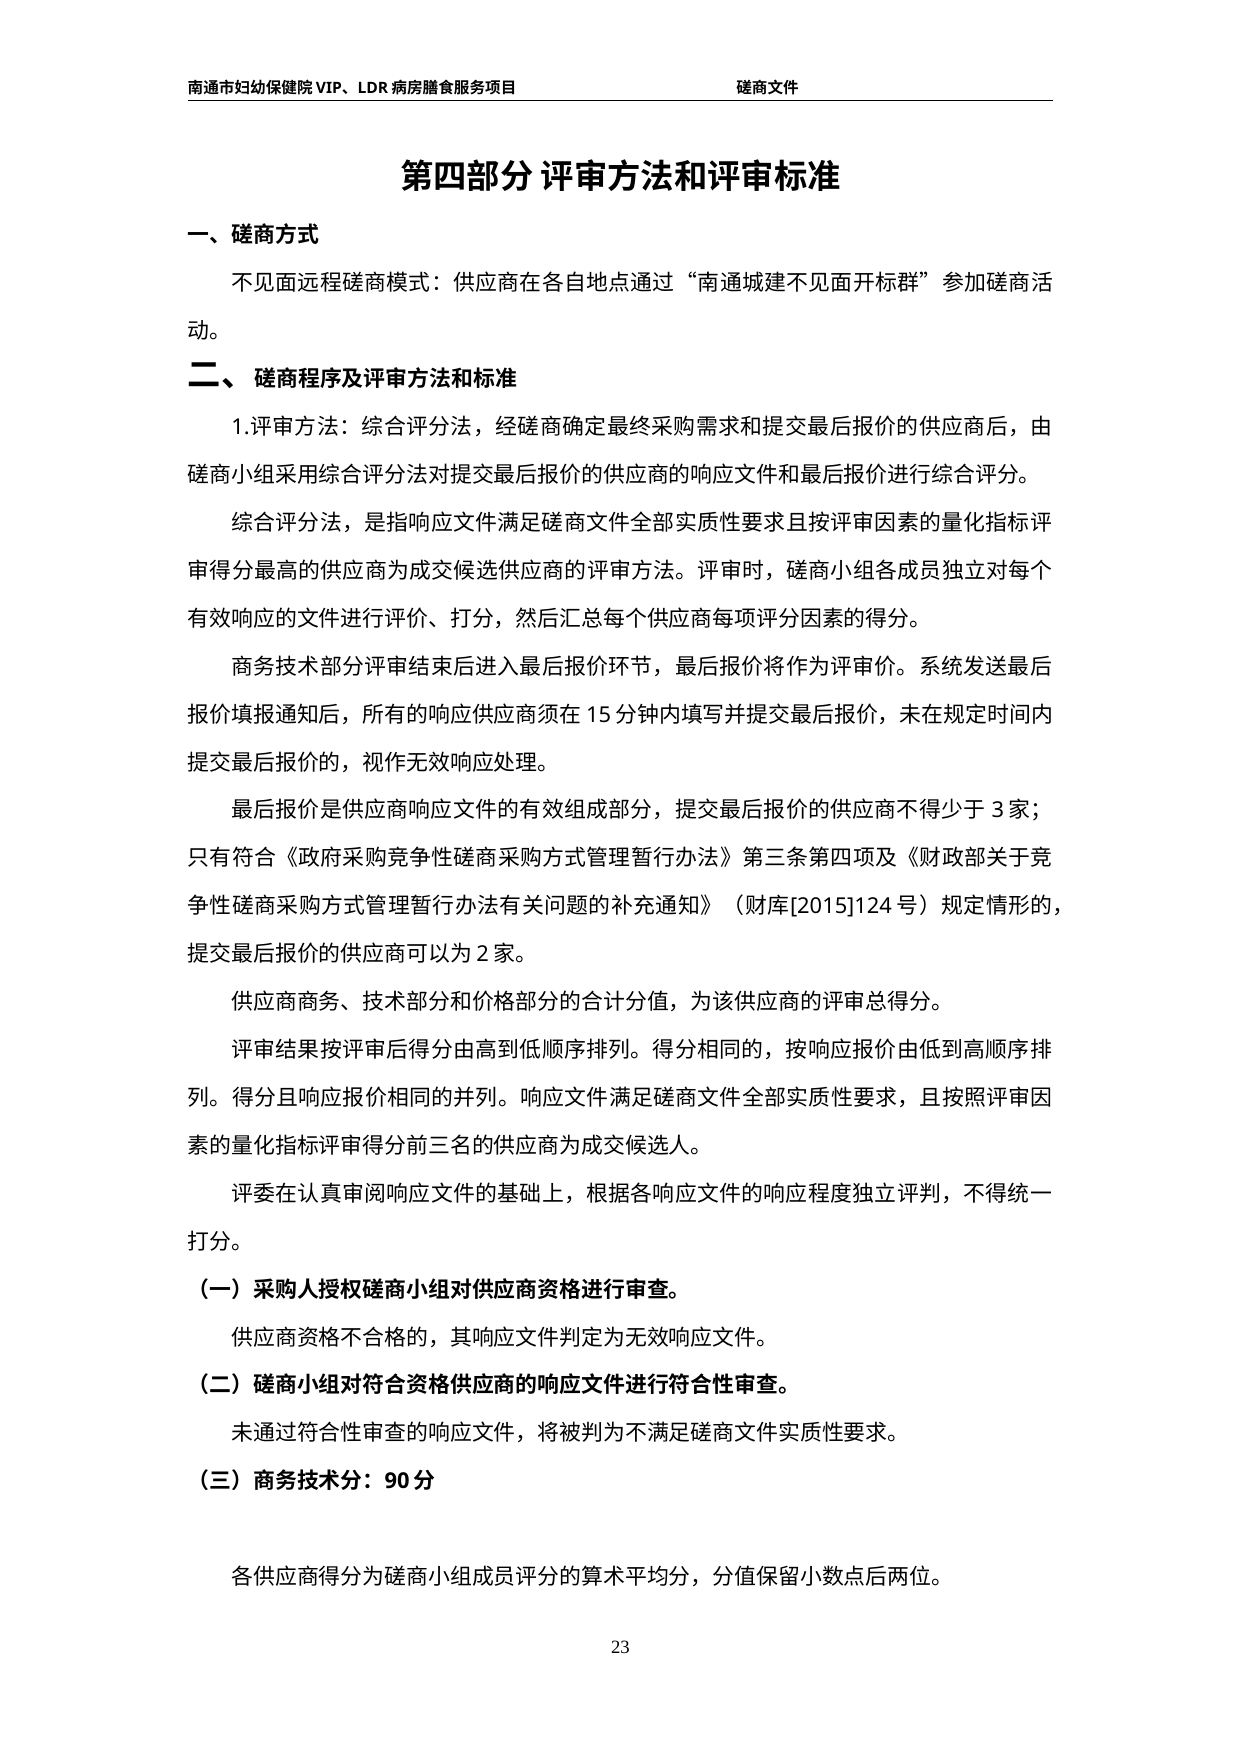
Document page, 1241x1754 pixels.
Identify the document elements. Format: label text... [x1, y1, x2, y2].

text 供应商商务、技术部分和价格部分的合计分值，为该供应商的评审总得分。 [187, 971, 1053, 1019]
text 商务技术部分评审结束后进入最后报价环节，最后报价将作为评审价。系统发送最后报价填报通知后，所有的响应供应商须在15分钟内填写并提交最后报价，未在规定时间内提交最后报价的，视作无效响应处理。 [187, 636, 1053, 779]
text （三）商务技术分：90分 [187, 1450, 1053, 1498]
text 1.评审方法：综合评分法，经磋商确定最终采购需求和提交最后报价的供应商后，由磋商小组采用综合评分法对提交最后报价的供应商的响应文件和最后报价进行综合评分。 [187, 396, 1053, 492]
text 二、磋商程序及评审方法和标准 [187, 348, 1053, 396]
text 最后报价是供应商响应文件的有效组成部分，提交最后报价的供应商不得少于3家；只有符合《政府采购竞争性磋商采购方式管理暂行办法》第三条第四项及《财政部关于竞争性磋商采购方式管理暂行办法有关问题的补充通知》（财库[2015]124号）规定情形的，提交最后报价的供应商可以为2家。 [187, 779, 1053, 971]
text 各供应商得分为磋商小组成员评分的算术平均分，分值保留小数点后两位。 [187, 1546, 1053, 1594]
text 评审结果按评审后得分由高到低顺序排列。得分相同的，按响应报价由低到高顺序排列。得分且响应报价相同的并列。响应文件满足磋商文件全部实质性要求，且按照评审因素的量化指标评审得分前三名的供应商为成交候选人。 [187, 1019, 1053, 1163]
text 第四部分 评审方法和评审标准 [187, 150, 1053, 198]
text 一、磋商方式 [187, 204, 1053, 252]
text （一）采购人授权磋商小组对供应商资格进行审查。 [187, 1259, 1053, 1307]
text 供应商资格不合格的，其响应文件判定为无效响应文件。 [187, 1307, 1053, 1354]
text 综合评分法，是指响应文件满足磋商文件全部实质性要求且按评审因素的量化指标评审得分最高的供应商为成交候选供应商的评审方法。评审时，磋商小组各成员独立对每个有效响应的文件进行评价、打分，然后汇总每个供应商每项评分因素的得分。 [187, 492, 1053, 636]
text 不见面远程磋商模式：供应商在各自地点通过“南通城建不见面开标群”参加磋商活动。 [187, 252, 1053, 348]
text 评委在认真审阅响应文件的基础上，根据各响应文件的响应程度独立评判，不得统一打分。 [187, 1163, 1053, 1259]
text 未通过符合性审查的响应文件，将被判为不满足磋商文件实质性要求。 [187, 1402, 1053, 1450]
text （二）磋商小组对符合资格供应商的响应文件进行符合性审查。 [187, 1354, 1053, 1402]
